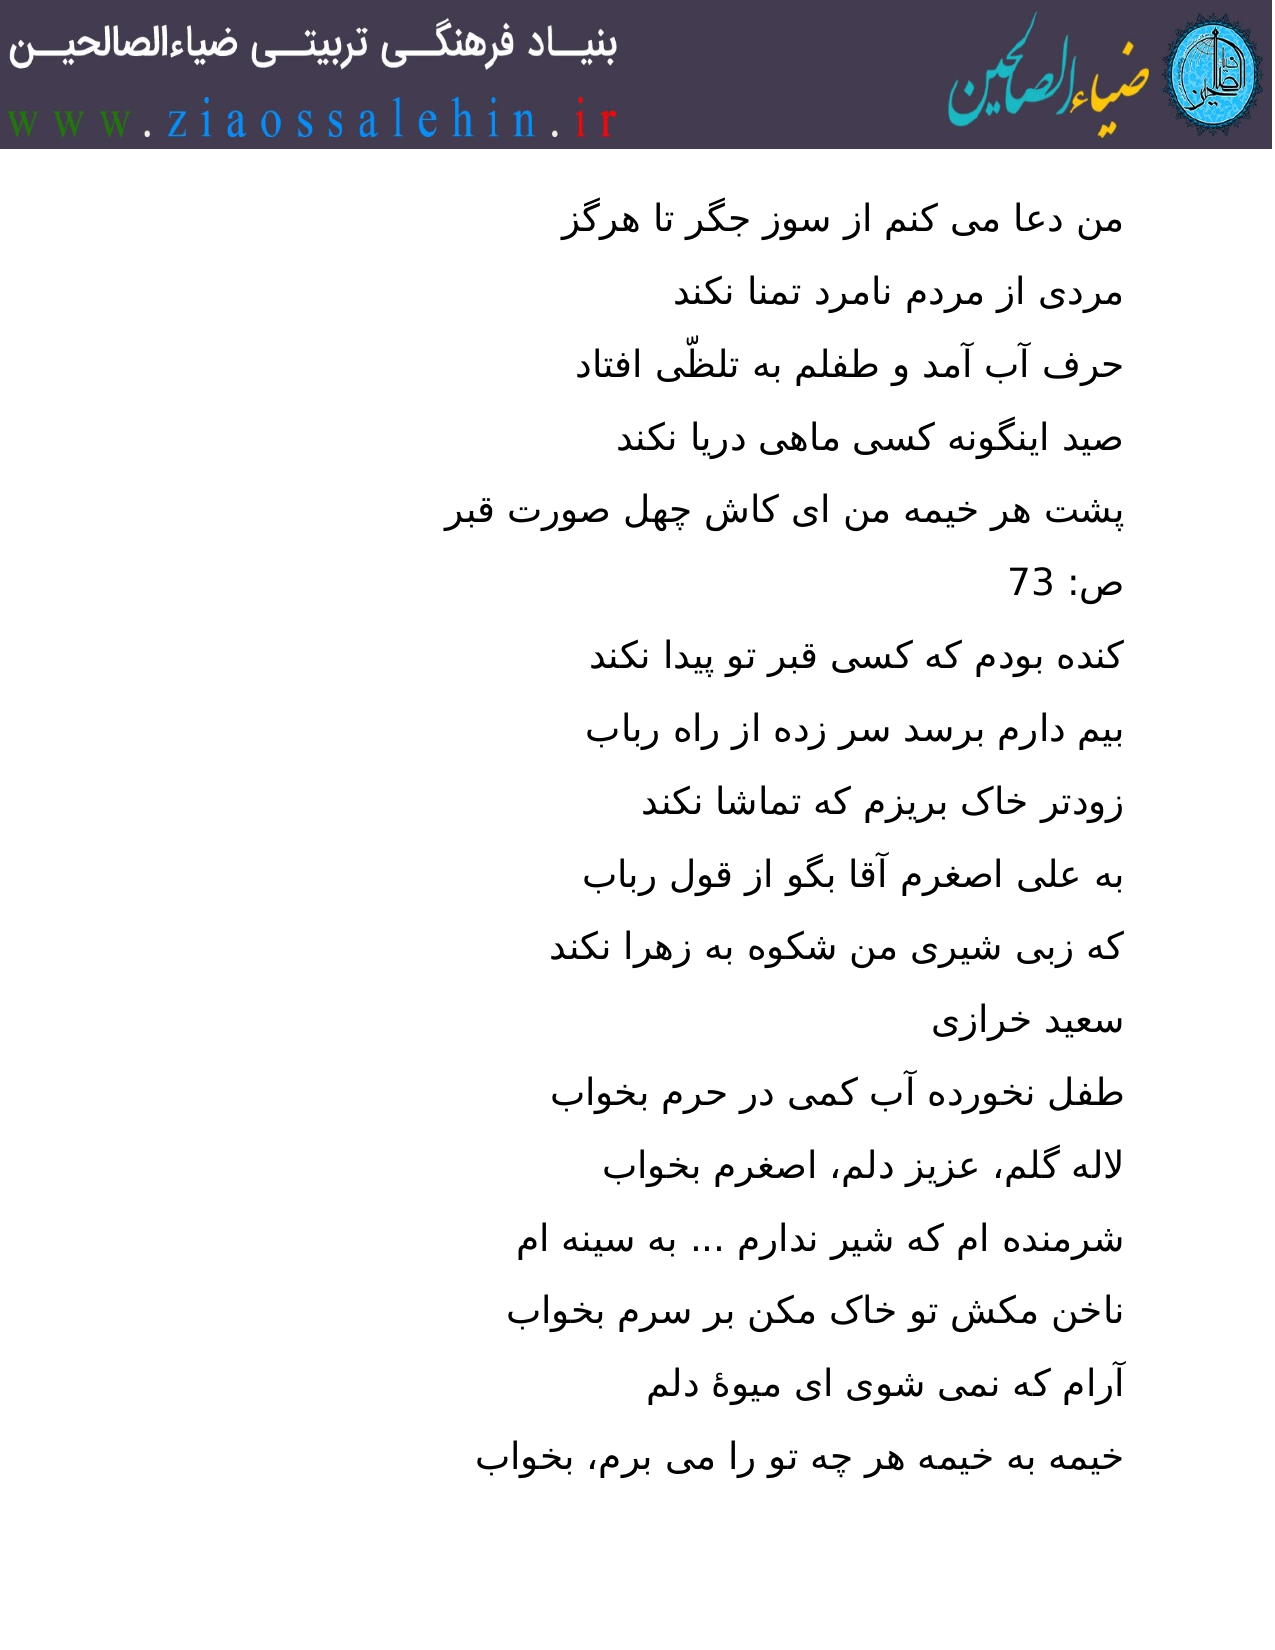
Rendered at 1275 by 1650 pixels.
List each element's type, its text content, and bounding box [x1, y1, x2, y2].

text آرام که نمی شوی ای میوۀ دلم [150, 1362, 1125, 1406]
text لاله گلم، عزیز دلم، اصغرم بخواب [150, 1143, 1125, 1187]
text پشت هر خیمه من ای کاش چهل صورت قبر [150, 488, 1125, 532]
text زودتر خاک بریزم که تماشا نکند [150, 779, 1125, 823]
text که زبی شیری من شکوه به زهرا نکند [150, 925, 1125, 969]
text کنده بودم که کسی قبر تو پیدا نکند [150, 634, 1125, 677]
text شرمنده ام که شیر ندارم ... به سینه ام [150, 1216, 1125, 1260]
text طفل نخورده آب کمی در حرم بخواب [150, 1071, 1125, 1114]
text به علی اصغرم آقا بگو از قول رباب [150, 852, 1125, 896]
picture [0, 0, 1272, 149]
text خیمه به خیمه هر چه تو را می برم، بخواب [150, 1435, 1125, 1478]
text بیم دارم برسد سر زده از راه رباب [150, 707, 1125, 750]
text صید اینگونه کسی ماهی دریا نکند [150, 415, 1125, 459]
text من دعا می کنم از سوز جگر تا هرگز [150, 197, 1125, 241]
text مردی از مردم نامرد تمنا نکند [150, 270, 1125, 313]
text حرف آب آمد و طفلم به تلظّی افتاد [150, 342, 1125, 386]
text ناخن مکش تو خاک مکن بر سرم بخواب [150, 1289, 1125, 1333]
text سعید خرازی [150, 998, 1125, 1041]
text ص: 73 [150, 561, 1125, 604]
